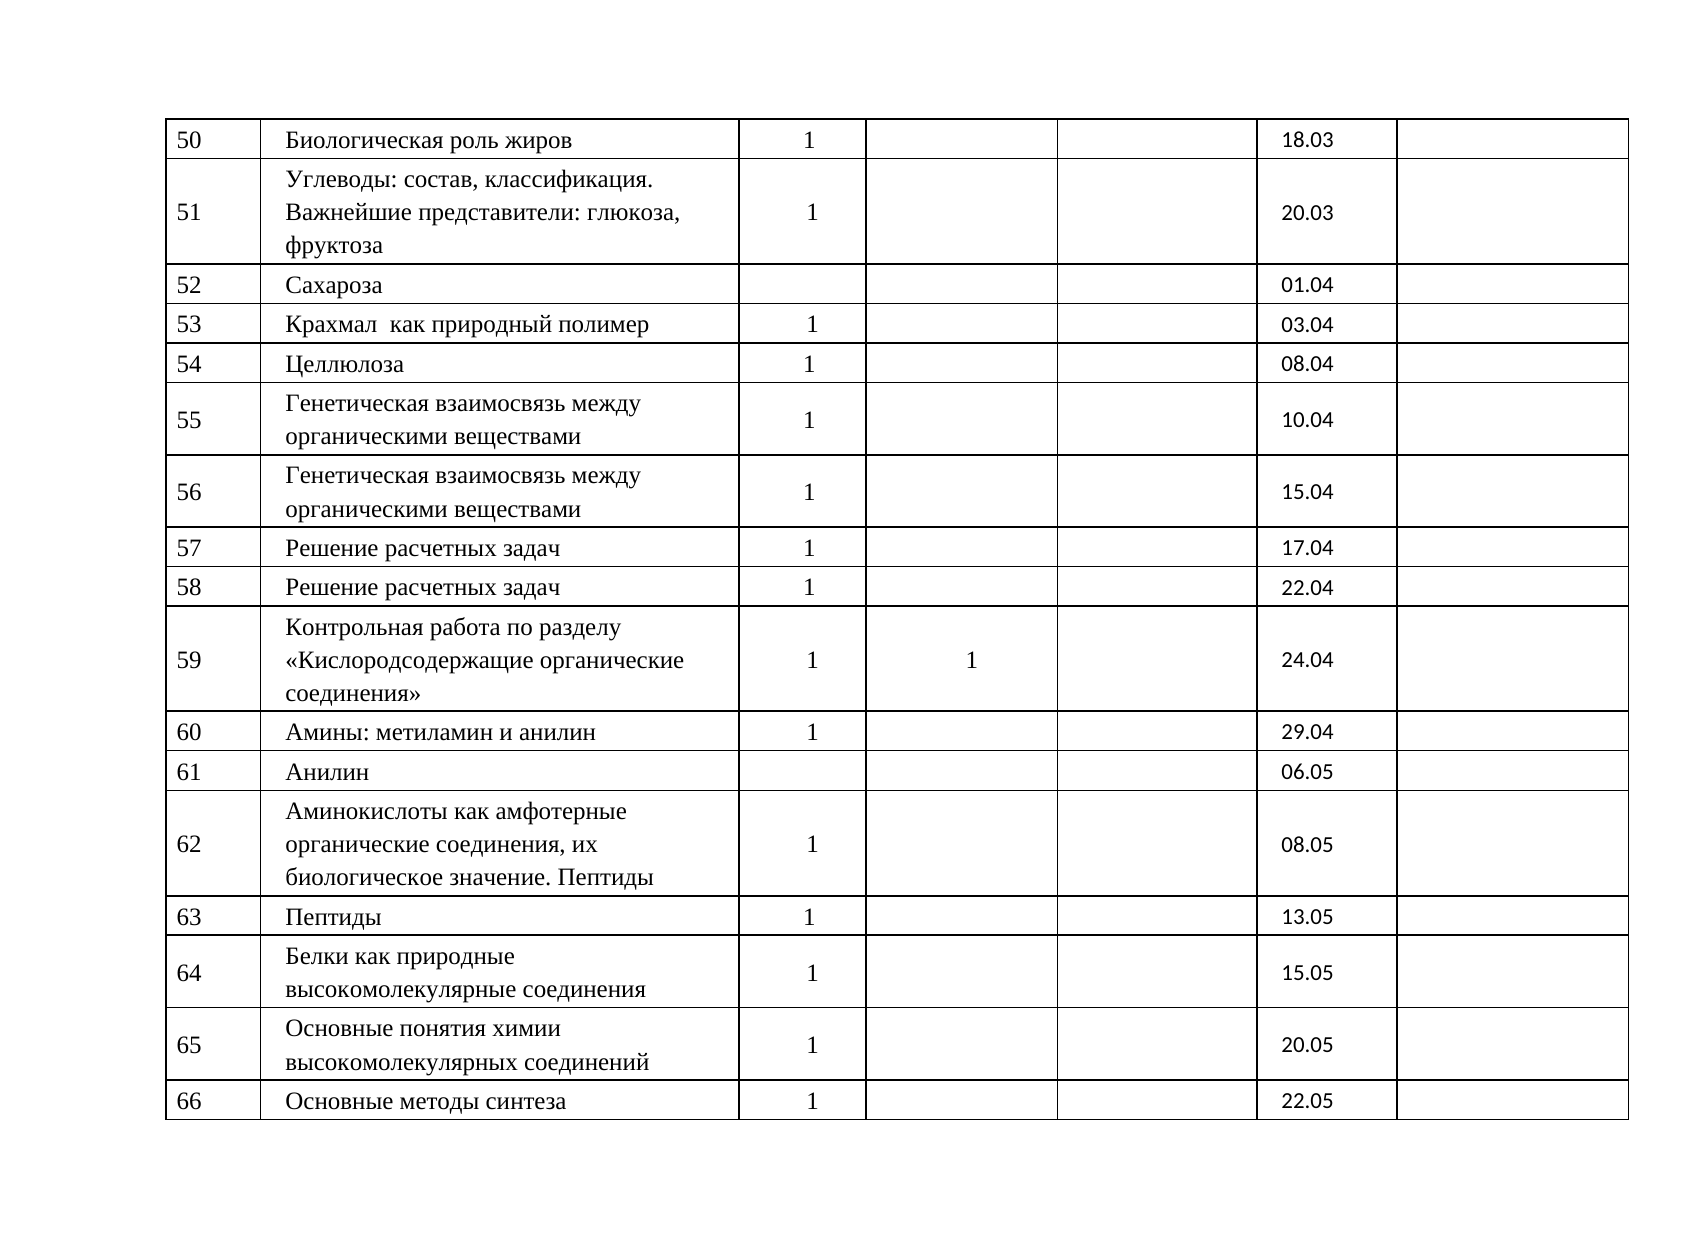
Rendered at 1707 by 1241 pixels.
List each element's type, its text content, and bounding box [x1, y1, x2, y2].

table_cell [867, 344, 1057, 381]
table_cell 01.04 [1258, 265, 1396, 303]
table_cell [867, 567, 1057, 605]
table_cell 06.05 [1258, 751, 1396, 789]
table_cell [867, 1081, 1057, 1118]
table_cell [1398, 607, 1628, 710]
table_cell [867, 456, 1057, 526]
table_cell 52 [167, 265, 260, 303]
table_cell 29.04 [1258, 712, 1396, 750]
table_cell 08.05 [1258, 791, 1396, 895]
table_cell Решение расчетных задач [261, 567, 738, 605]
table_cell 61 [167, 751, 260, 789]
table_cell 50 [167, 120, 260, 157]
table_cell 1 [867, 607, 1057, 710]
table_cell [867, 791, 1057, 895]
table_cell [867, 528, 1057, 566]
table_cell 24.04 [1258, 607, 1396, 710]
table_cell [867, 159, 1057, 263]
table_cell [740, 751, 865, 789]
table_cell 08.04 [1258, 344, 1396, 381]
table_cell [1398, 1081, 1628, 1118]
table_cell 66 [167, 1081, 260, 1118]
table_cell Сахароза [261, 265, 738, 303]
table_cell [1398, 304, 1628, 342]
table_cell [1058, 456, 1256, 526]
table_cell [867, 1008, 1057, 1079]
table_cell 10.04 [1258, 383, 1396, 454]
table_cell Основные понятия химии высокомолекулярных соединений [261, 1008, 738, 1079]
table_cell 1 [740, 344, 865, 381]
table_cell 20.03 [1258, 159, 1396, 263]
table_cell [1058, 791, 1256, 895]
table_cell 1 [740, 1008, 865, 1079]
table_cell [867, 120, 1057, 157]
table_cell 15.04 [1258, 456, 1396, 526]
table_cell 1 [740, 159, 865, 263]
table_cell [1058, 567, 1256, 605]
table_cell Аминокислоты как амфотерные органические соединения, их биологическое значение. Пептиды [261, 791, 738, 895]
table_cell 54 [167, 344, 260, 381]
table_cell Углеводы: состав, классификация. Важнейшие представители: глюкоза, фруктоза [261, 159, 738, 263]
table_cell [1398, 791, 1628, 895]
table_cell Генетическая взаимосвязь между органическими веществами [261, 456, 738, 526]
table_cell [1058, 751, 1256, 789]
table_cell [1398, 456, 1628, 526]
table_cell Белки как природные высокомолекулярные соединения [261, 936, 738, 1007]
table_cell Контрольная работа по разделу «Кислородсодержащие органические соединения» [261, 607, 738, 710]
table_cell 1 [740, 712, 865, 750]
table_cell [1398, 265, 1628, 303]
table_cell [1398, 712, 1628, 750]
table_cell 17.04 [1258, 528, 1396, 566]
table_cell [867, 304, 1057, 342]
table_cell 1 [740, 1081, 865, 1118]
table_cell [1398, 159, 1628, 263]
table_cell 63 [167, 897, 260, 934]
table_cell Генетическая взаимосвязь между органическими веществами [261, 383, 738, 454]
table_cell 1 [740, 304, 865, 342]
table_cell Крахмал как природный полимер [261, 304, 738, 342]
table_cell [867, 712, 1057, 750]
table_cell [1058, 607, 1256, 710]
table_cell 1 [740, 567, 865, 605]
table_cell [1058, 712, 1256, 750]
table_cell 1 [740, 456, 865, 526]
table_cell [1058, 1081, 1256, 1118]
table_cell 20.05 [1258, 1008, 1396, 1079]
table_cell 1 [740, 897, 865, 934]
table_cell [1058, 936, 1256, 1007]
table_cell Биологическая роль жиров [261, 120, 738, 157]
table_cell 62 [167, 791, 260, 895]
table_cell Целлюлоза [261, 344, 738, 381]
table_cell 18.03 [1258, 120, 1396, 157]
table_cell 51 [167, 159, 260, 263]
table_cell 13.05 [1258, 897, 1396, 934]
table_cell [1398, 344, 1628, 381]
table_cell [867, 936, 1057, 1007]
table_cell 1 [740, 791, 865, 895]
table_cell [1398, 1008, 1628, 1079]
table_cell [1398, 897, 1628, 934]
table_cell [1058, 304, 1256, 342]
table_cell [1058, 528, 1256, 566]
table_cell 15.05 [1258, 936, 1396, 1007]
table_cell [261, 1081, 738, 1118]
table_cell [740, 265, 865, 303]
table_cell [1398, 567, 1628, 605]
table_cell 1 [740, 383, 865, 454]
table_cell [1058, 383, 1256, 454]
table_cell 1 [740, 936, 865, 1007]
table_cell 56 [167, 456, 260, 526]
table_cell Анилин [261, 751, 738, 789]
table_cell 53 [167, 304, 260, 342]
table_cell 64 [167, 936, 260, 1007]
table_cell [867, 897, 1057, 934]
table_cell [1398, 528, 1628, 566]
table_cell 65 [167, 1008, 260, 1079]
table_cell 58 [167, 567, 260, 605]
table_cell 57 [167, 528, 260, 566]
table_cell 1 [740, 528, 865, 566]
table_cell 22.04 [1258, 567, 1396, 605]
table_cell [1058, 897, 1256, 934]
table_cell [1058, 159, 1256, 263]
table_cell 55 [167, 383, 260, 454]
table_cell [867, 751, 1057, 789]
table_cell 1 [740, 120, 865, 157]
table_cell [867, 265, 1057, 303]
table_cell [867, 383, 1057, 454]
table_cell Амины: метиламин и анилин [261, 712, 738, 750]
table_cell 1 [740, 607, 865, 710]
table_cell [1398, 120, 1628, 157]
table_cell [1058, 265, 1256, 303]
table_cell Решение расчетных задач [261, 528, 738, 566]
table_cell Пептиды [261, 897, 738, 934]
table_cell 22.05 [1258, 1081, 1396, 1118]
table_cell [1398, 751, 1628, 789]
table_cell [1058, 1008, 1256, 1079]
table_cell [1058, 120, 1256, 157]
table_cell [1398, 383, 1628, 454]
table_cell 59 [167, 607, 260, 710]
table_cell [1058, 344, 1256, 381]
table_cell 60 [167, 712, 260, 750]
table_cell 03.04 [1258, 304, 1396, 342]
table_cell [1398, 936, 1628, 1007]
